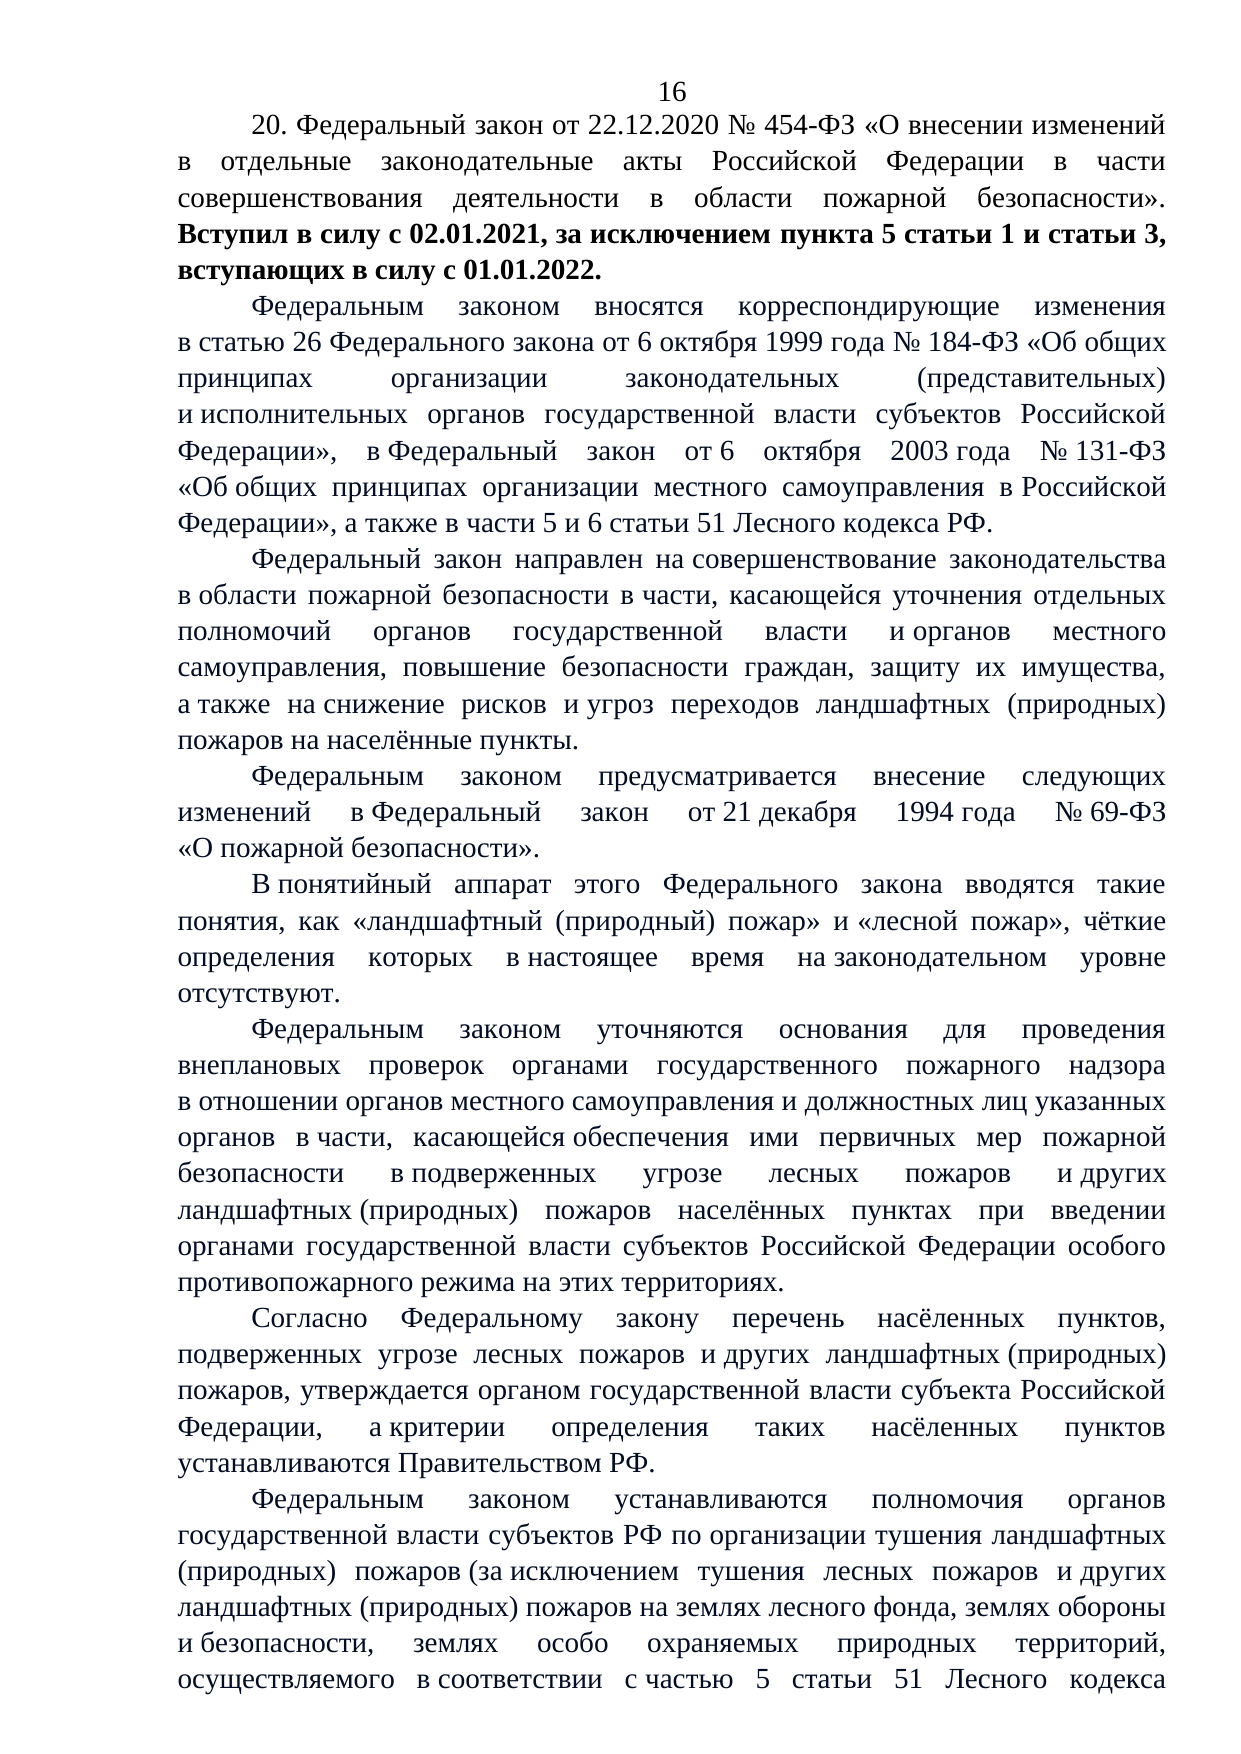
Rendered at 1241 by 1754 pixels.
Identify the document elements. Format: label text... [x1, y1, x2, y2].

text Федеральным законом предусматривается внесение следующих изменений в Федеральный закон от 21 декабря 1994 года № 69-ФЗ «О пожарной безопасности». [177, 758, 1166, 864]
text Федеральным законом вносятся корреспондирующие изменения в статью 26 Федерального закона от 6 октября 1999 года № 184-ФЗ «Об общих принципах организации законодательных (представительных) и исполнительных органов государственной власти субъектов Российской Федерации», в Федеральный закон от 6 октября 2003 года № 131-ФЗ «Об общих принципах организации местного самоуправления в Российской Федерации», а также в части 5 и 6 статьи 51 Лесного кодекса РФ. [177, 288, 1166, 538]
text Согласно Федеральному закону перечень насёленных пунктов, подверженных угрозе лесных пожаров и других ландшафтных (природных) пожаров, утверждается органом государственной власти субъекта Российской Федерации, а критерии определения таких насёленных пунктов устанавливаются Правительством РФ. [177, 1300, 1166, 1478]
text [177, 1481, 1166, 1695]
text В понятийный аппарат этого Федерального закона вводятся такие понятия, как «ландшафтный (природный) пожар» и «лесной пожар», чёткие определения которых в настоящее время на законодательном уровне отсутствуют. [177, 866, 1166, 1008]
text 20. Федеральный закон от 22.12.2020 № 454-ФЗ «О внесении изменений в отдельные законодательные акты Российской Федерации в части совершенствования деятельности в области пожарной безопасности». Вступил в силу с 02.01.2021, за исключением пункта 5 статьи 1 и статьи 3, вступающих в силу с 01.01.2022. [177, 107, 1166, 286]
text Федеральный закон направлен на совершенствование законодательства в области пожарной безопасности в части, касающейся уточнения отдельных полномочий органов государственной власти и органов местного самоуправления, повышение безопасности граждан, защиту их имущества, а также на снижение рисков и угроз переходов ландшафтных (природных) пожаров на населённые пункты. [177, 541, 1166, 755]
text Федеральным законом уточняются основания для проведения внеплановых проверок органами государственного пожарного надзора в отношении органов местного самоуправления и должностных лиц указанных органов в части, касающейся обеспечения ими первичных мер пожарной безопасности в подверженных угрозе лесных пожаров и других ландшафтных (природных) пожаров населённых пунктах при введении органами государственной власти субъектов Российской Федерации особого противопожарного режима на этих территориях. [177, 1011, 1166, 1298]
